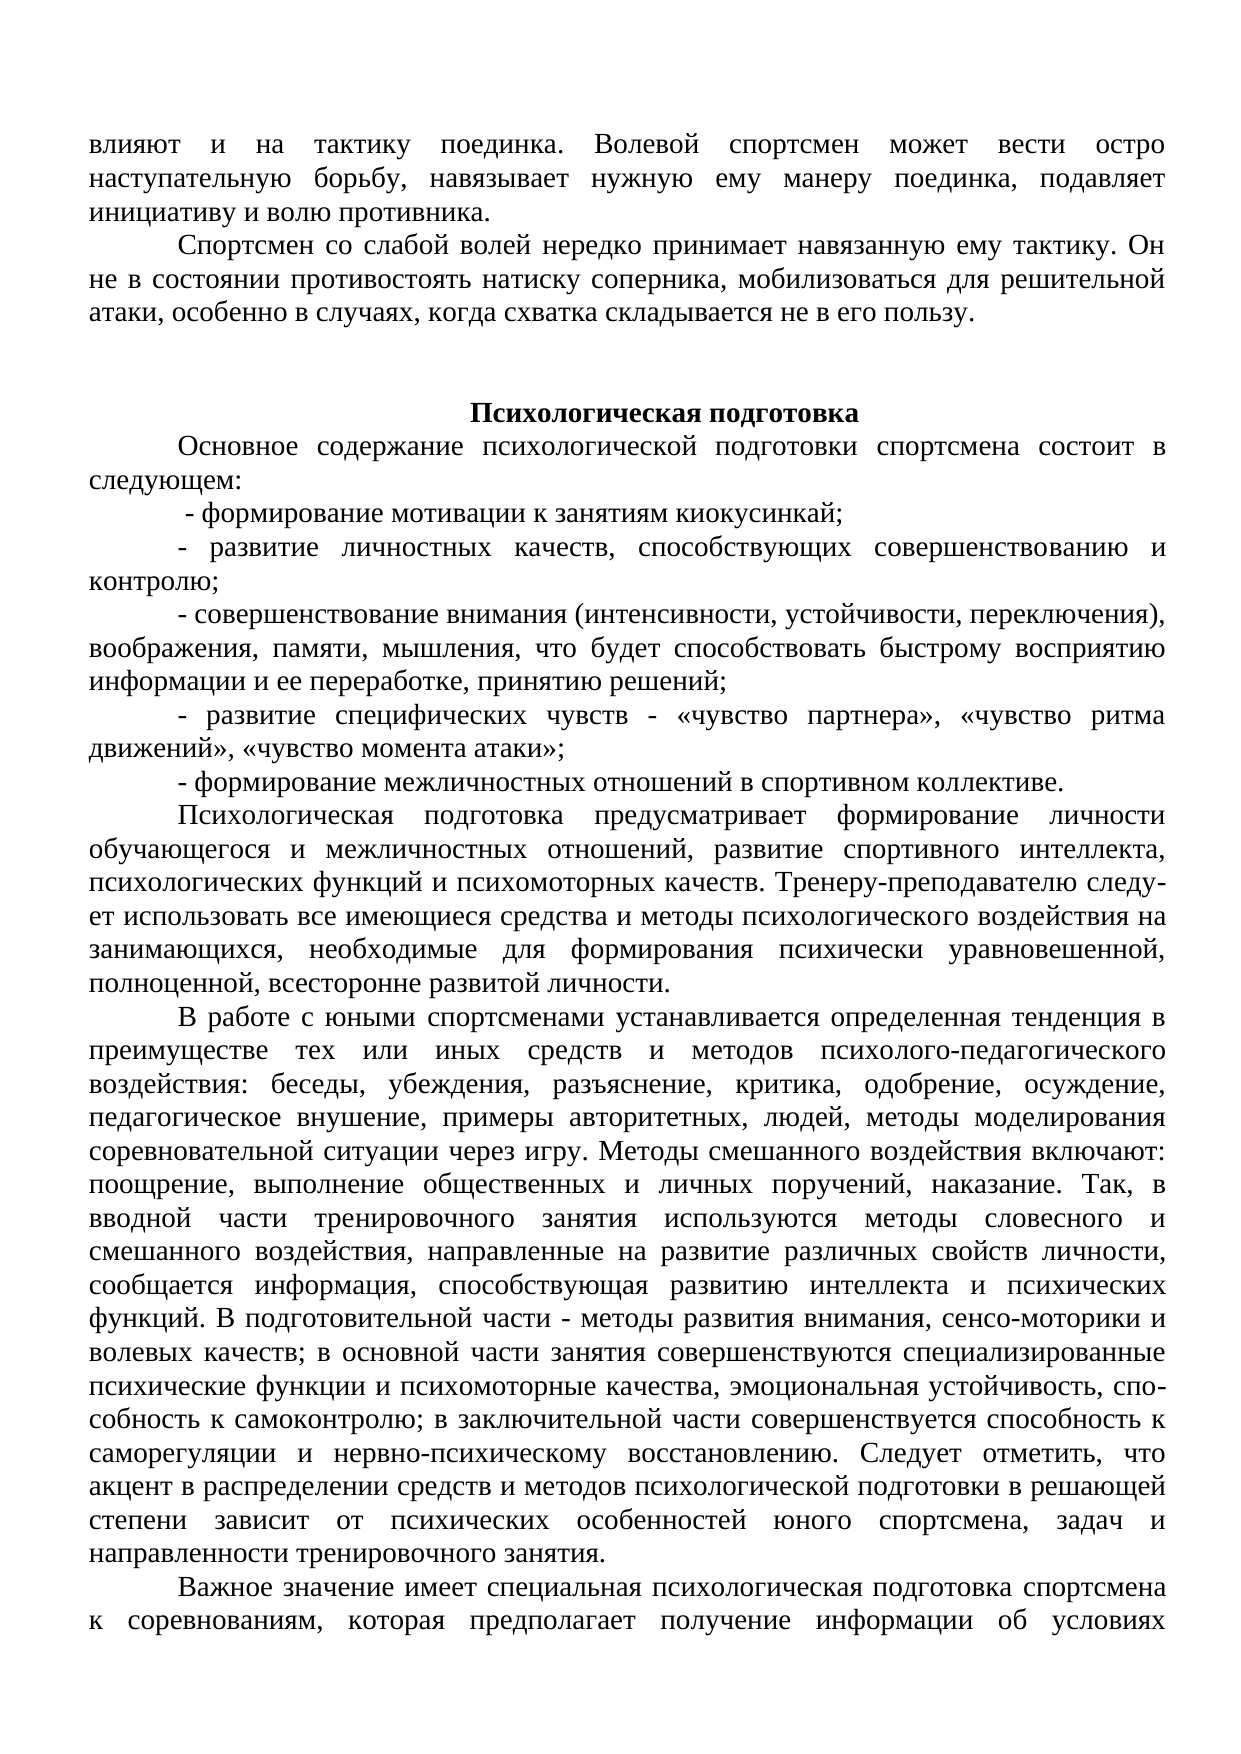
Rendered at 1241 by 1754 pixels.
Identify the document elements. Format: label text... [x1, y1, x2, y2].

text - развитие специфических чувств - «чувство партнера», «чувство ритма движений», «чувство момента атаки»; [89, 697, 1166, 764]
text Психологическая подготовка [162, 395, 1166, 428]
text - совершенствование внимания (интенсивности, устойчивости, переключения), воображения, памяти, мышления, что будет способствовать быстрому восприятию информации и ее переработке, принятию решений; [89, 596, 1166, 697]
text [89, 127, 1166, 227]
text - развитие личностных качеств, способствующих совершенствованию и контролю; [89, 529, 1166, 596]
text Спортсмен со слабой волей нередко принимает навязанную ему тактику. Он не в состоянии противостоять натиску соперника, мобилизоваться для решительной атаки, особенно в случаях, когда схватка складывается не в его пользу. [89, 227, 1166, 328]
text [89, 1569, 1166, 1636]
text В работе с юными спортсменами устанавливается определенная тенденция в преимуществе тех или иных средств и методов психолого-педагогического воздействия: беседы, убеждения, разъяснение, критика, одобрение, осуждение, педагогическое внушение, примеры авторитетных, людей, методы моделирования соревновательной ситуации через игру. Методы смешанного воздействия включают: поощрение, выполнение общественных и личных поручений, наказание. Так, в вводной части тренировочного занятия используются методы словесного и смешанного воздействия, направленные на развитие различных свойств личности, сообщается информация, способствующая развитию интеллекта и психических функций. В подготовительной части - методы развития внимания, сенсо-моторики и волевых качеств; в основной части занятия совершенствуются специализированные психические функции и психомоторные качества, эмоциональная устойчивость, способность к самоконтролю; в заключительной части совершенствуется способность к саморегуляции и нервно-психическому восстановлению. Следует отметить, что акцент в распределении средств и методов психологической подготовки в решающей степени зависит от психических особенностей юного спортсмена, задач и направленности тренировочного занятия. [89, 999, 1166, 1569]
text - формирование межличностных отношений в спортивном коллективе. [89, 764, 1166, 797]
text Основное содержание психологической подготовки спортсмена состоит в следующем: [89, 428, 1166, 496]
text - формирование мотивации к занятиям киокусинкай; [89, 496, 1166, 529]
text Психологическая подготовка предусматривает формирование личности обучающегося и межличностных отношений, развитие спортивного интеллекта, психологических функций и психомоторных качеств. Тренеру-преподавателю следует использовать все имеющиеся средства и методы психологического воздействия на занимающихся, необходимые для формирования психически уравновешенной, полноценной, всесторонне развитой личности. [89, 797, 1166, 999]
